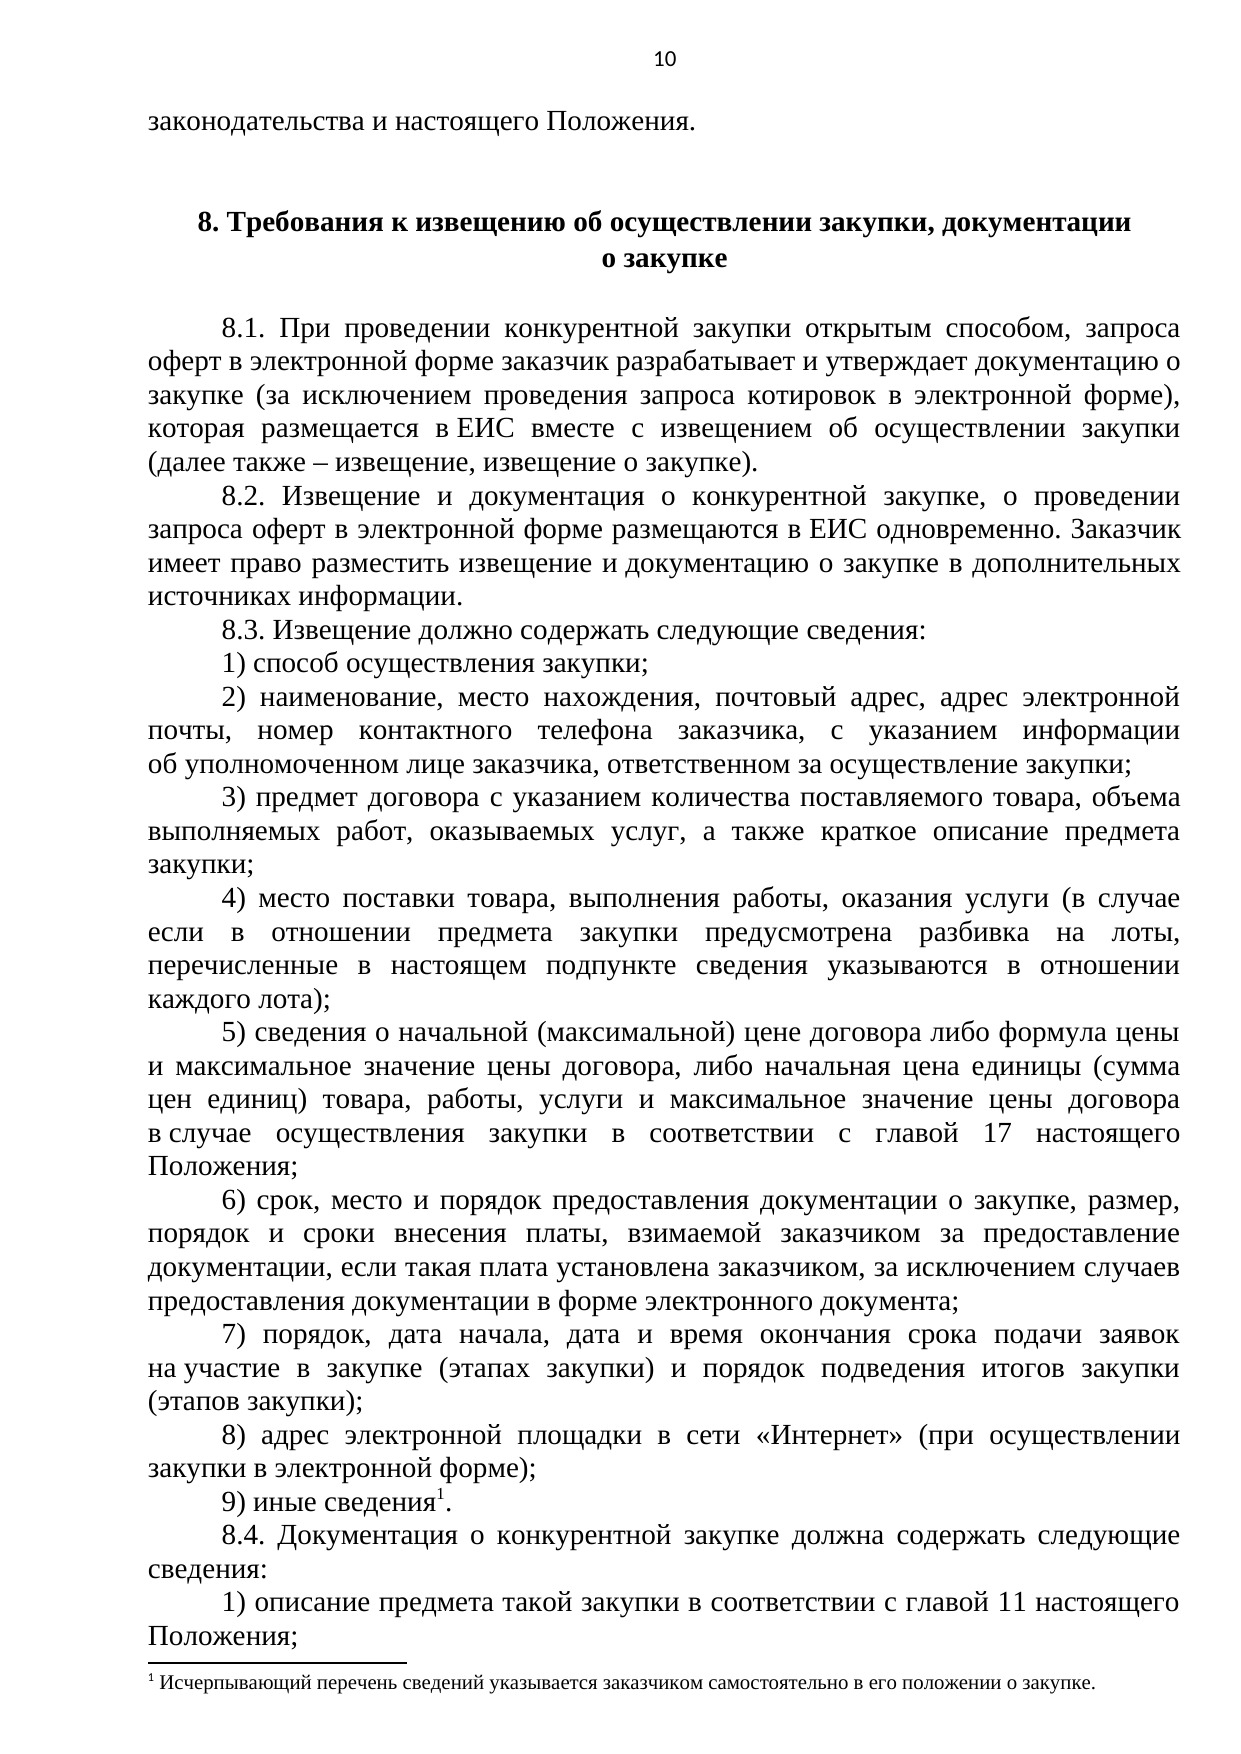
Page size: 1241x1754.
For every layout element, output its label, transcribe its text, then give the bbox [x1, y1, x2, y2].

text 9) иные сведения. [148, 1484, 1181, 1517]
text 4) место поставки товара, выполнения работы, оказания услуги (в случае если в отношении предмета закупки предусмотрена разбивка на лоты, перечисленные в настоящем подпункте сведения указываются в отношении каждого лота); [148, 880, 1181, 1014]
subtitle 8. Требования к извещению об осуществлении закупки, документации о закупке [148, 204, 1181, 274]
text 5) сведения о начальной (максимальной) цене договора либо формула цены и максимальное значение цены договора, либо начальная цена единицы (сумма цен единиц) товара, работы, услуги и максимальное значение цены договора в случае осуществления закупки в соответствии с главой 17 настоящего Положения; [148, 1014, 1181, 1182]
text 3) предмет договора с указанием количества поставляемого товара, объема выполняемых работ, оказываемых услуг, а также краткое описание предмета закупки; [148, 779, 1181, 880]
text 7) порядок, дата начала, дата и время окончания срока подачи заявок на участие в закупке (этапах закупки) и порядок подведения итогов закупки (этапов закупки); [148, 1316, 1181, 1417]
text 8.4. Документация о конкурентной закупке должна содержать следующие сведения: [148, 1517, 1181, 1584]
text 8.2. Извещение и документация о конкурентной закупке, о проведении запроса оферт в электронной форме размещаются в ЕИС одновременно. Заказчик имеет право разместить извещение и документацию о закупке в дополнительных источниках информации. [148, 478, 1181, 612]
text 8.3. Извещение должно содержать следующие сведения: [148, 612, 1181, 645]
text 8) адрес электронной площадки в сети «Интернет» (при осуществлении закупки в электронной форме); [148, 1417, 1181, 1484]
text 1) способ осуществления закупки; [148, 645, 1181, 679]
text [148, 103, 1181, 137]
text 2) наименование, место нахождения, почтовый адрес, адрес электронной почты, номер контактного телефона заказчика, с указанием информации об уполномоченном лице заказчика, ответственном за осуществление закупки; [148, 679, 1181, 779]
text 6) срок, место и порядок предоставления документации о закупке, размер, порядок и сроки внесения платы, взимаемой заказчиком за предоставление документации, если такая плата установлена заказчиком, за исключением случаев предоставления документации в форме электронного документа; [148, 1182, 1181, 1316]
text 1) описание предмета такой закупки в соответствии с главой 11 настоящего Положения; [148, 1584, 1181, 1652]
text 8.1. При проведении конкурентной закупки открытым способом, запроса оферт в электронной форме заказчик разрабатывает и утверждает документацию о закупке (за исключением проведения запроса котировок в электронной форме), которая размещается в ЕИС вместе с извещением об осуществлении закупки (далее также – извещение, извещение о закупке). [148, 310, 1181, 478]
